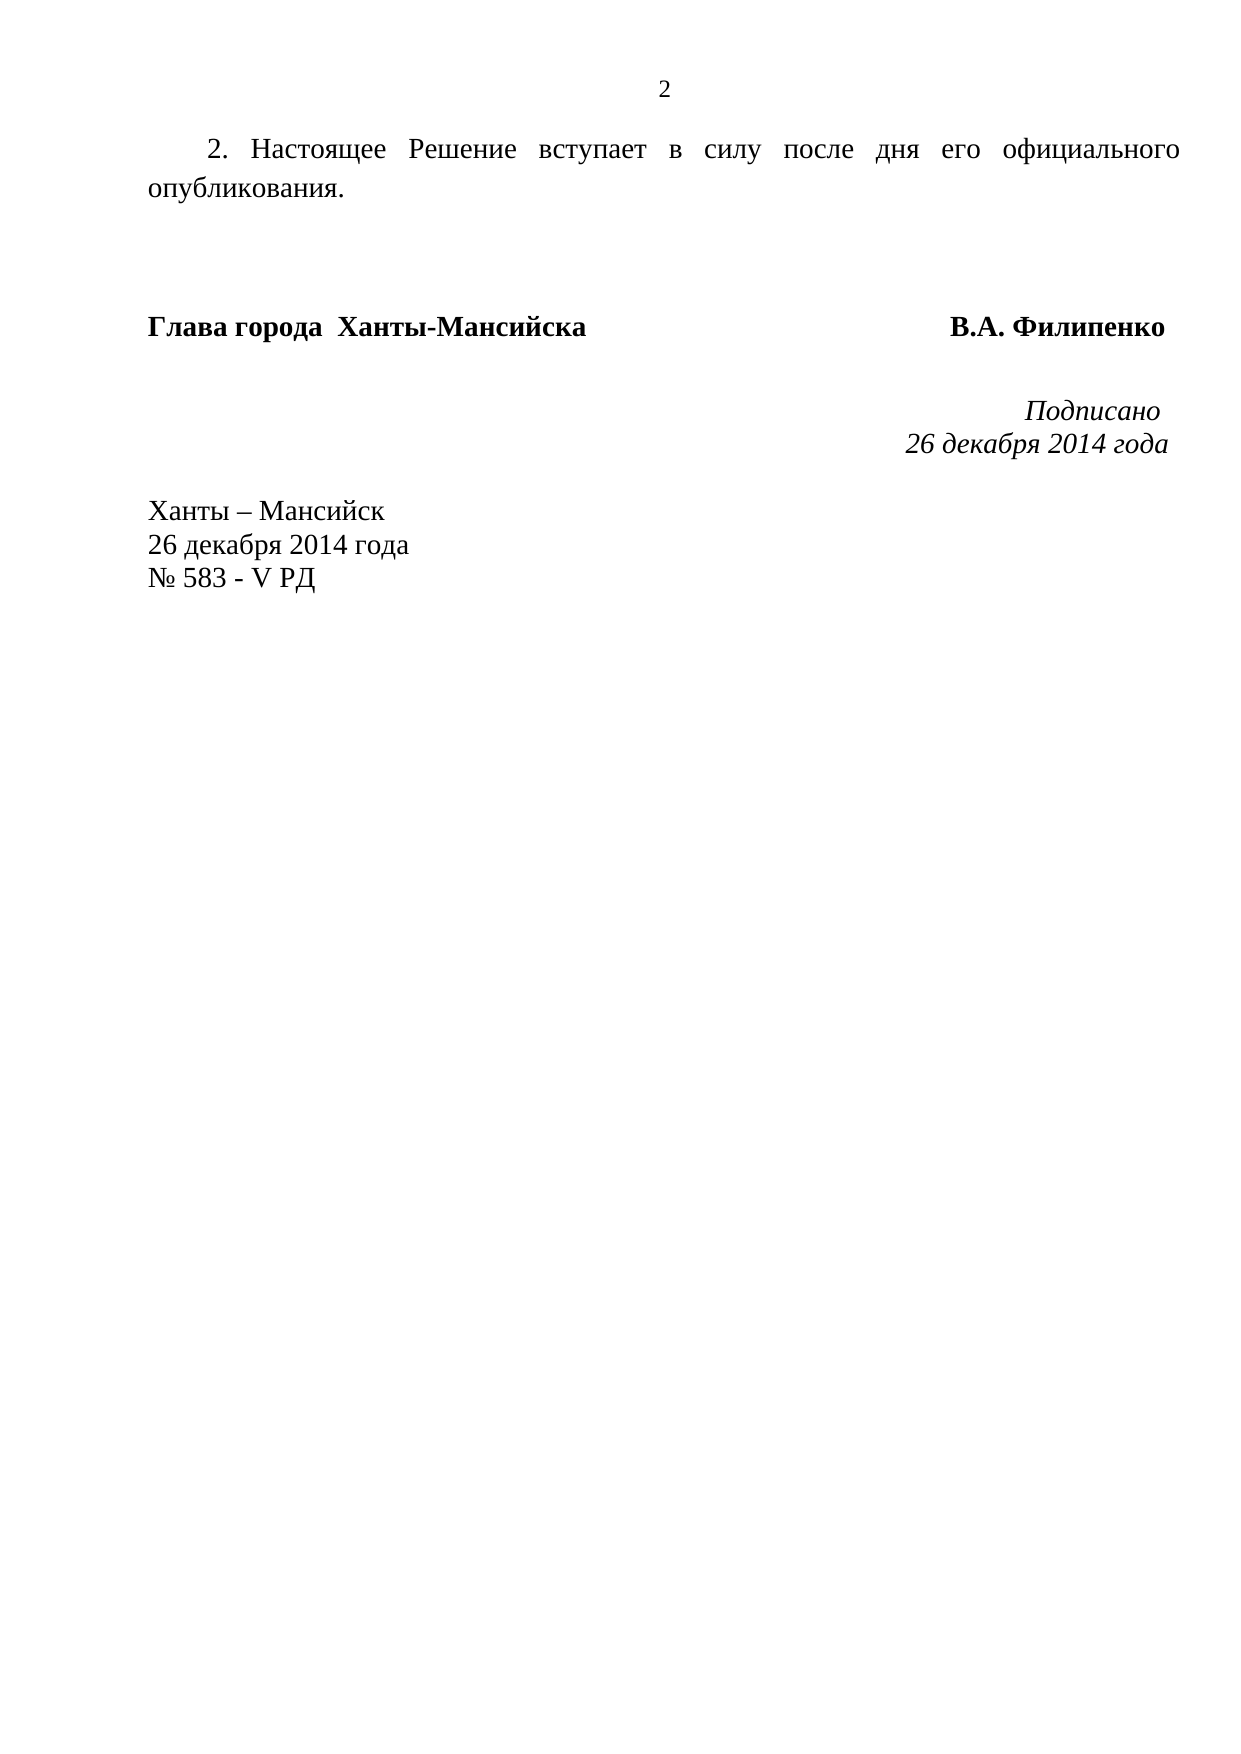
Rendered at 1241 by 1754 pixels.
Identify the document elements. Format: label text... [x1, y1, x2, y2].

text № 583 - V РД [148, 561, 1181, 594]
text Подписано [885, 393, 1181, 426]
text Ханты – Мансийск [148, 493, 1181, 527]
text 26 декабря 2014 года [148, 527, 1181, 561]
text Глава города Ханты-Мансийска В.А. Филипенко [148, 309, 1181, 342]
text 2. Настоящее Решение вступает в силу после дня его официального опубликования. [148, 131, 1181, 203]
text 26 декабря 2014 года [148, 426, 1181, 460]
